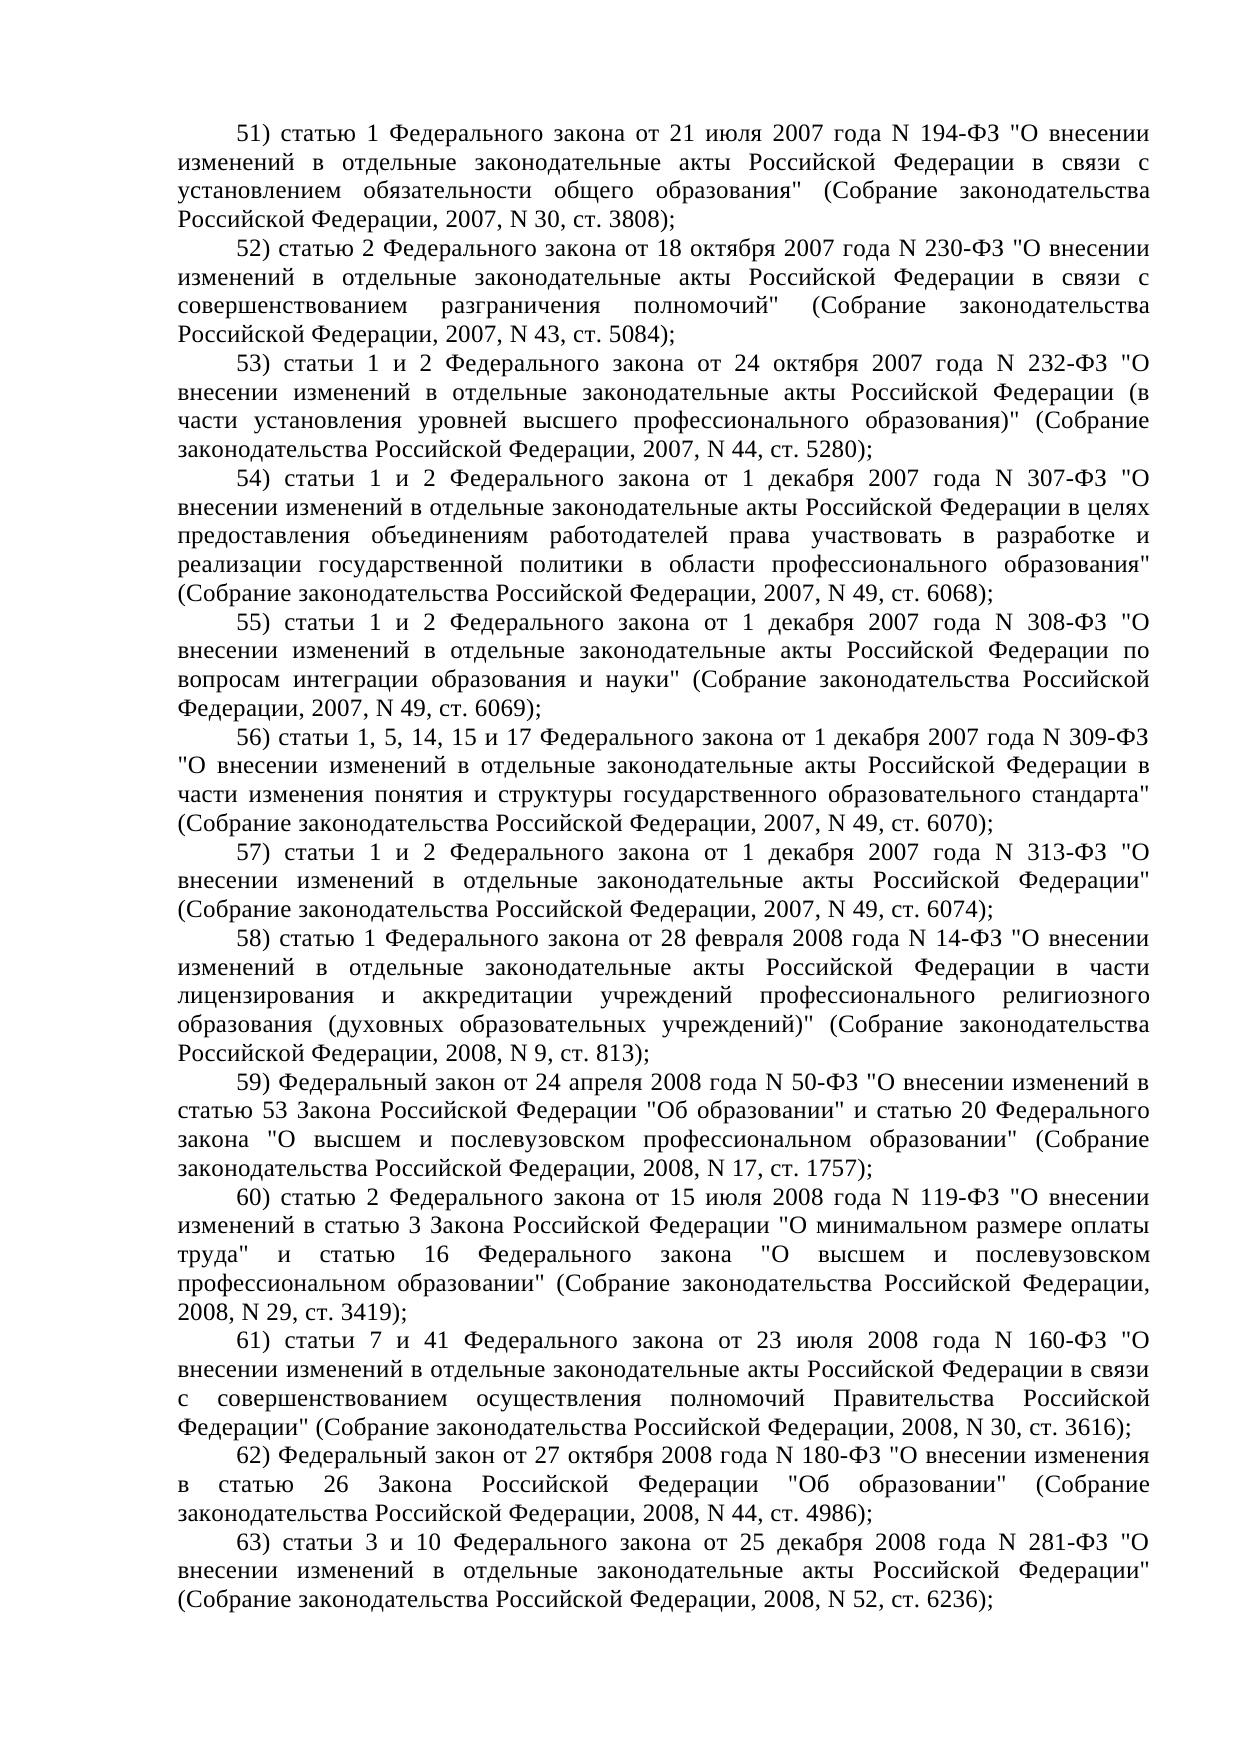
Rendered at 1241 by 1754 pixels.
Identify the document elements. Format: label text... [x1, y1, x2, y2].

text 51) статью 1 Федерального закона от 21 июля 2007 года N 194-ФЗ "О внесении изменений в отдельные законодательные акты Российской Федерации в связи с установлением обязательности общего образования" (Собрание законодательства Российской Федерации, 2007, N 30, ст. 3808); [177, 118, 1152, 233]
text 55) статьи 1 и 2 Федерального закона от 1 декабря 2007 года N 308-ФЗ "О внесении изменений в отдельные законодательные акты Российской Федерации по вопросам интеграции образования и науки" (Собрание законодательства Российской Федерации, 2007, N 49, ст. 6069); [177, 607, 1152, 722]
text 60) статью 2 Федерального закона от 15 июля 2008 года N 119-ФЗ "О внесении изменений в статью 3 Закона Российской Федерации "О минимальном размере оплаты труда" и статью 16 Федерального закона "О высшем и послевузовском профессиональном образовании" (Собрание законодательства Российской Федерации, 2008, N 29, ст. 3419); [177, 1182, 1152, 1326]
text 57) статьи 1 и 2 Федерального закона от 1 декабря 2007 года N 313-ФЗ "О внесении изменений в отдельные законодательные акты Российской Федерации" (Собрание законодательства Российской Федерации, 2007, N 49, ст. 6074); [177, 837, 1152, 923]
text 62) Федеральный закон от 27 октября 2008 года N 180-ФЗ "О внесении изменения в статью 26 Закона Российской Федерации "Об образовании" (Собрание законодательства Российской Федерации, 2008, N 44, ст. 4986); [177, 1441, 1152, 1527]
text 59) Федеральный закон от 24 апреля 2008 года N 50-ФЗ "О внесении изменений в статью 53 Закона Российской Федерации "Об образовании" и статью 20 Федерального закона "О высшем и послевузовском профессиональном образовании" (Собрание законодательства Российской Федерации, 2008, N 17, ст. 1757); [177, 1067, 1152, 1182]
text 61) статьи 7 и 41 Федерального закона от 23 июля 2008 года N 160-ФЗ "О внесении изменений в отдельные законодательные акты Российской Федерации в связи с совершенствованием осуществления полномочий Правительства Российской Федерации" (Собрание законодательства Российской Федерации, 2008, N 30, ст. 3616); [177, 1326, 1152, 1441]
text 56) статьи 1, 5, 14, 15 и 17 Федерального закона от 1 декабря 2007 года N 309-ФЗ "О внесении изменений в отдельные законодательные акты Российской Федерации в части изменения понятия и структуры государственного образовательного стандарта" (Собрание законодательства Российской Федерации, 2007, N 49, ст. 6070); [177, 722, 1152, 837]
text 52) статью 2 Федерального закона от 18 октября 2007 года N 230-ФЗ "О внесении изменений в отдельные законодательные акты Российской Федерации в связи с совершенствованием разграничения полномочий" (Собрание законодательства Российской Федерации, 2007, N 43, ст. 5084); [177, 233, 1152, 348]
text 58) статью 1 Федерального закона от 28 февраля 2008 года N 14-ФЗ "О внесении изменений в отдельные законодательные акты Российской Федерации в части лицензирования и аккредитации учреждений профессионального религиозного образования (духовных образовательных учреждений)" (Собрание законодательства Российской Федерации, 2008, N 9, ст. 813); [177, 923, 1152, 1067]
text 54) статьи 1 и 2 Федерального закона от 1 декабря 2007 года N 307-ФЗ "О внесении изменений в отдельные законодательные акты Российской Федерации в целях предоставления объединениям работодателей права участвовать в разработке и реализации государственной политики в области профессионального образования" (Собрание законодательства Российской Федерации, 2007, N 49, ст. 6068); [177, 463, 1152, 607]
text 63) статьи 3 и 10 Федерального закона от 25 декабря 2008 года N 281-ФЗ "О внесении изменений в отдельные законодательные акты Российской Федерации" (Собрание законодательства Российской Федерации, 2008, N 52, ст. 6236); [177, 1527, 1152, 1613]
text 53) статьи 1 и 2 Федерального закона от 24 октября 2007 года N 232-ФЗ "О внесении изменений в отдельные законодательные акты Российской Федерации (в части установления уровней высшего профессионального образования)" (Собрание законодательства Российской Федерации, 2007, N 44, ст. 5280); [177, 348, 1152, 463]
